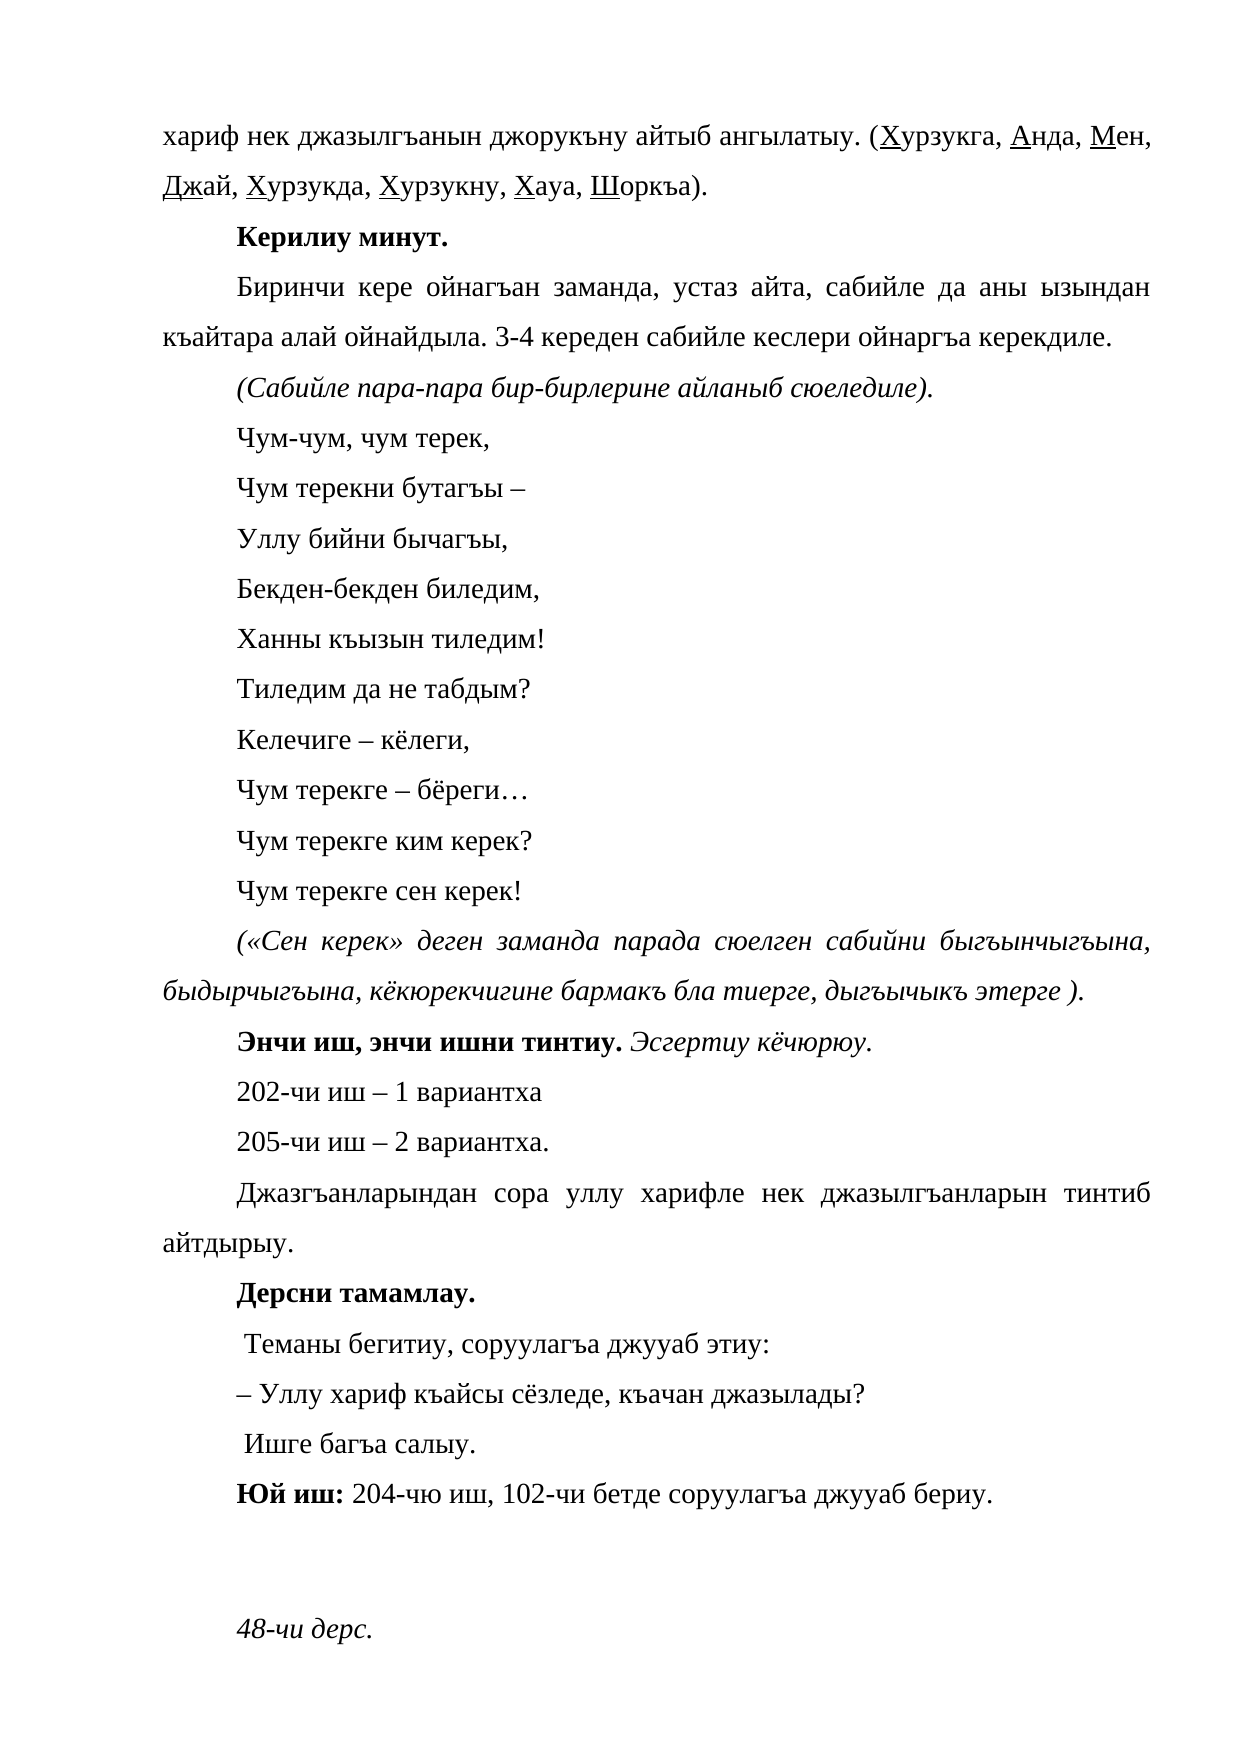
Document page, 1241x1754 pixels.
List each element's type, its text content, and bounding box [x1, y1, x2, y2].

text Уллу бийни бычагъы, [162, 521, 1152, 554]
text Чум-чум, чум терек, [162, 420, 1152, 454]
text Джазгъанларындан сора уллу харифле нек джазылгъанларын тинтиб айтдырыу. [162, 1175, 1152, 1259]
text Юй иш: 204-чю иш, 102-чи бетде соруулагъа джууаб бериу. [162, 1477, 1152, 1510]
text Энчи иш, энчи ишни тинтиу. Эсгертиу кёчюрюу. [162, 1024, 1152, 1057]
text Тиледим да не табдым? [162, 672, 1152, 705]
text Теманы бегитиу, соруулагъа джууаб этиу: [162, 1326, 1152, 1359]
text Келечиге – кёлеги, [162, 722, 1152, 756]
text 205-чи иш – 2 вариантха. [162, 1124, 1152, 1158]
text Ишге багъа салыу. [162, 1426, 1152, 1460]
text («Сен керек» деген заманда парада сюелген сабийни быгъынчыгъына, быдырчыгъына, кёкюрекчигине бармакъ бла тиерге, дыгъычыкъ этерге ). [162, 923, 1152, 1007]
text 202-чи иш – 1 вариантха [162, 1074, 1152, 1108]
text 48-чи дерс. [162, 1611, 1152, 1644]
text Чум терекге ким керек? [162, 823, 1152, 856]
text Дерсни тамамлау. [162, 1275, 1152, 1309]
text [162, 118, 1152, 202]
text Чум терекге сен керек! [162, 873, 1152, 906]
text Керилиу минут. [162, 219, 1152, 252]
text (Сабийле пара-пара бир-бирлерине айланыб сюеледиле). [162, 370, 1152, 403]
text – Уллу хариф къайсы сёзледе, къачан джазылады? [162, 1376, 1152, 1409]
text Чум терекни бутагъы – [162, 470, 1152, 504]
text Биринчи кере ойнагъан заманда, устаз айта, сабийле да аны ызындан къайтара алай ойнайдыла. 3-4 кереден сабийле кеслери ойнаргъа керекдиле. [162, 269, 1152, 353]
text Ханны къызын тиледим! [162, 621, 1152, 655]
text Бекден-бекден биледим, [162, 571, 1152, 604]
text Чум терекге – бёреги… [162, 772, 1152, 806]
